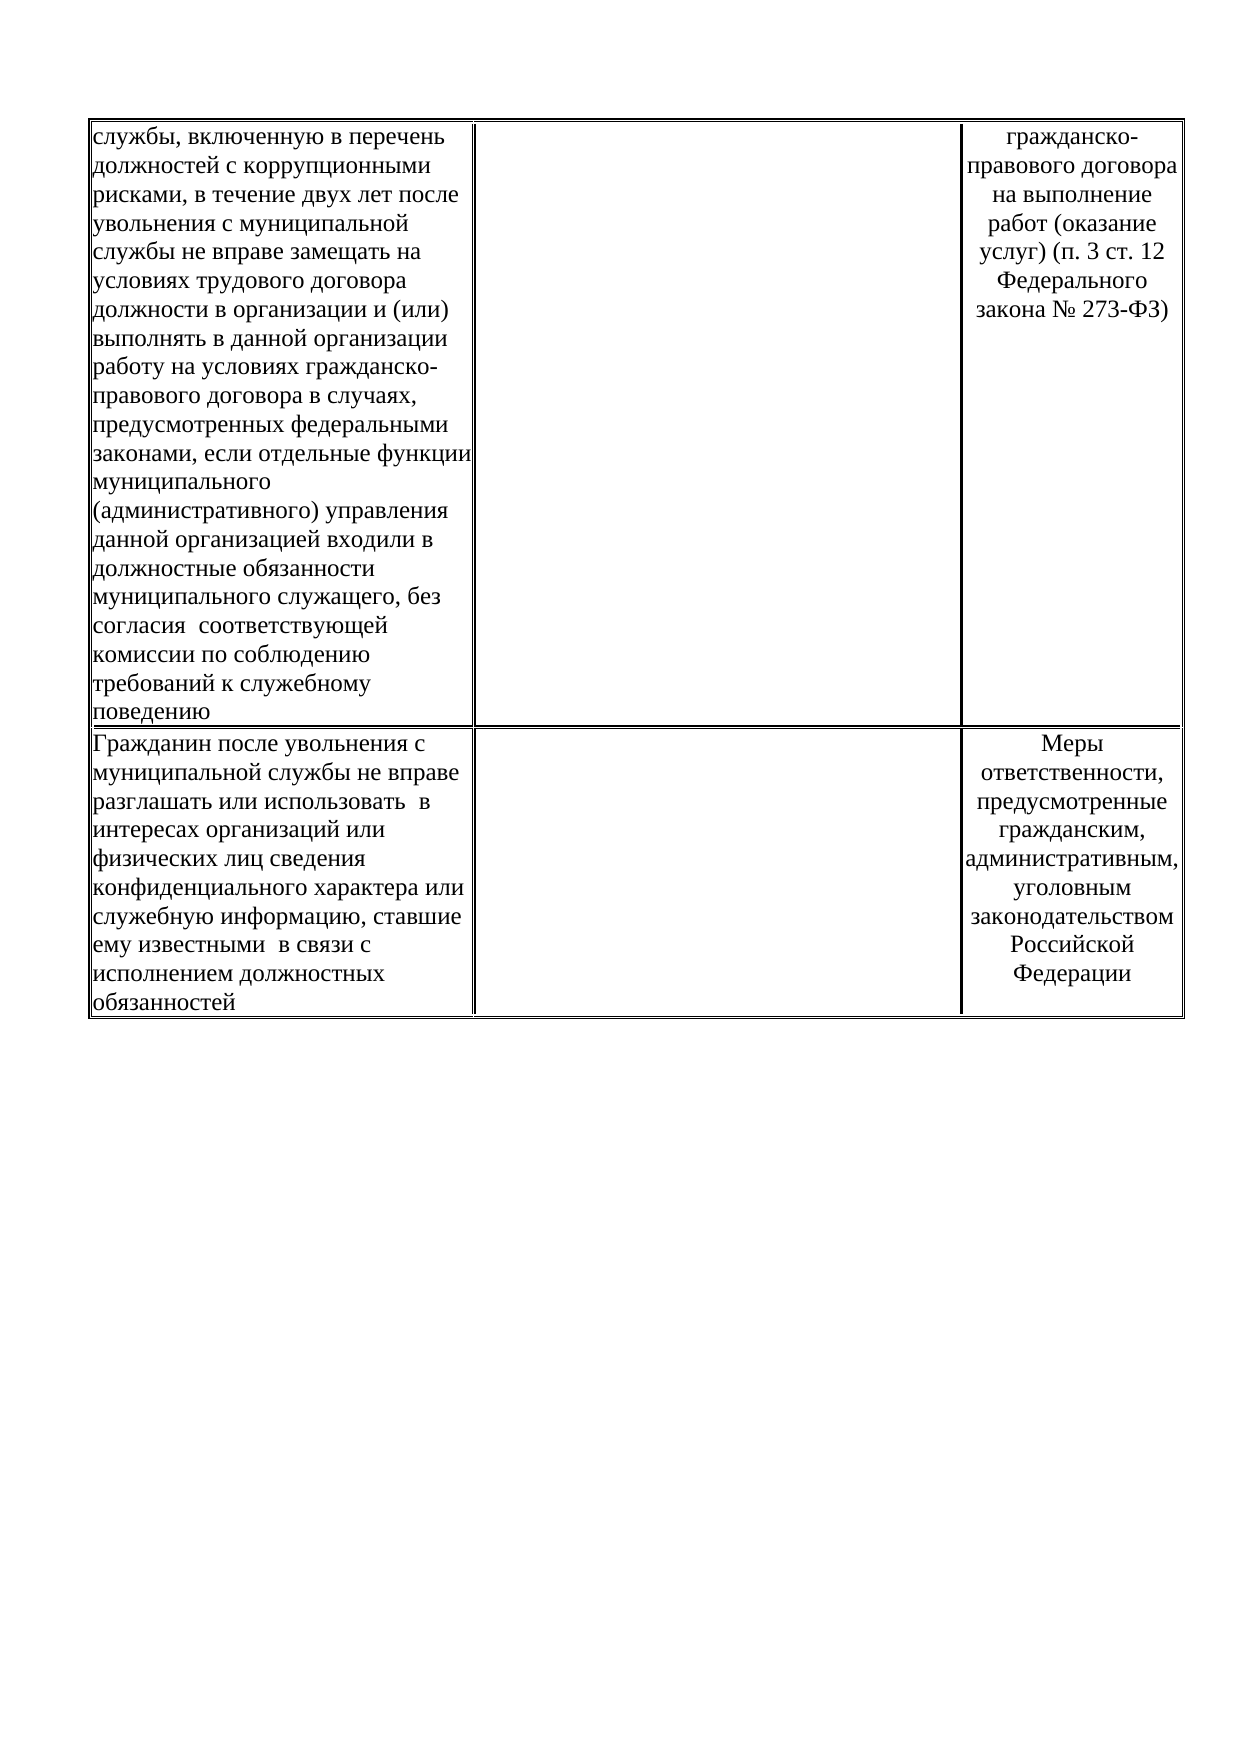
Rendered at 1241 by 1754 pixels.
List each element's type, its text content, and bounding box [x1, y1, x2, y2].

table_cell [474, 122, 961, 725]
table_cell Меры ответственности, предусмотренные гражданским, административным, уголовным законодательством Российской Федерации [961, 725, 1182, 1016]
table_cell Гражданин после увольнения с муниципальной службы не вправе разглашать или использовать в интересах организаций или физических лиц сведения конфиденциального характера или служебную информацию, ставшие ему известными в связи с исполнением должностных обязанностей [92, 725, 474, 1016]
table_cell [474, 729, 961, 1016]
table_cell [961, 122, 1182, 725]
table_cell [92, 120, 474, 725]
